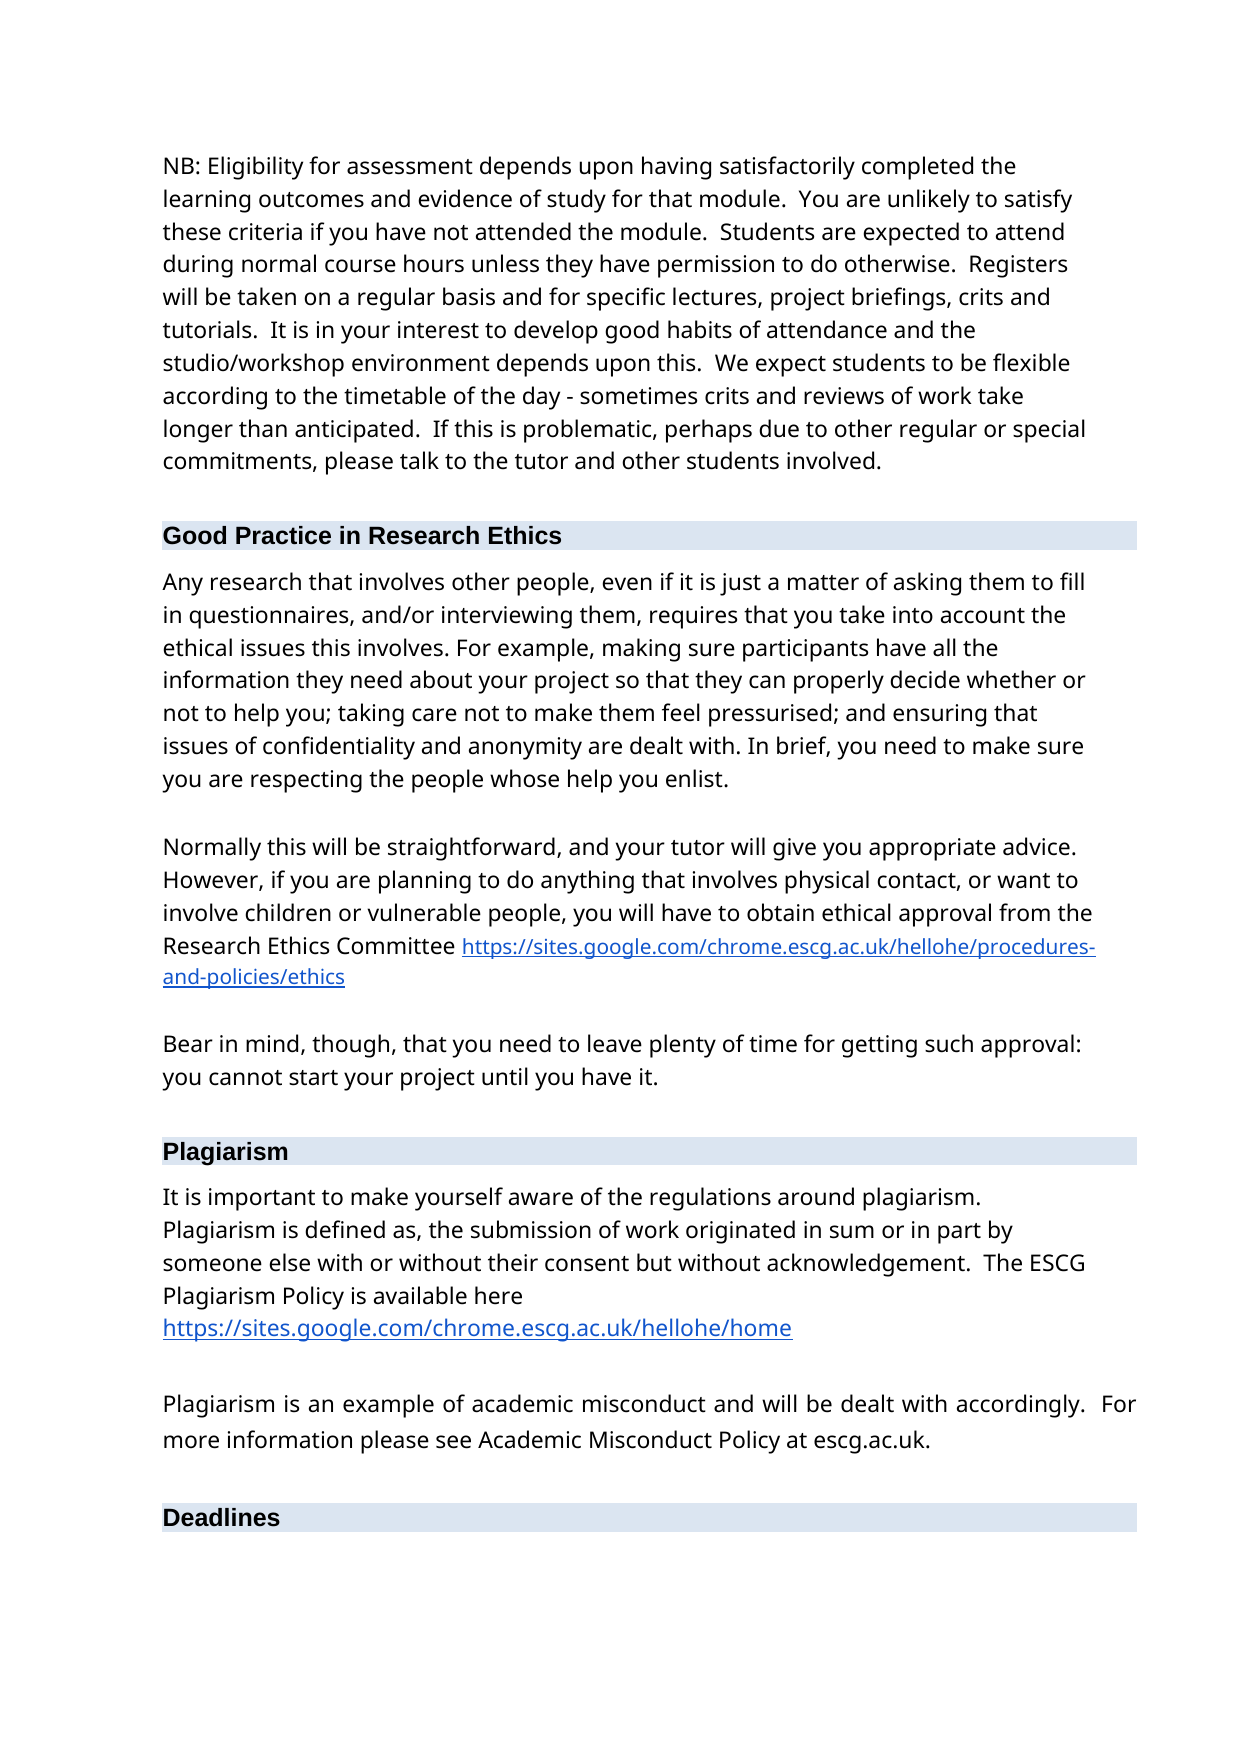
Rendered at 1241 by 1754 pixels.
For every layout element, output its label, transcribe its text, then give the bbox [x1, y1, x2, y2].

text It is important to make yourself aware of the regulations around plagiarism. Plagiarism is defined as, the submission of work originated in sum or in part by someone else with or without their consent but without acknowledgement. The ESCG Plagiarism Policy is available here https://sites.google.com/chrome.escg.ac.uk/hellohe/home [162, 1181, 1098, 1344]
text Plagiarism is an example of academic misconduct and will be dealt with accordingly. For more information please see Academic Misconduct Policy at escg.ac.uk. [162, 1388, 1137, 1456]
text Good Practice in Research Ethics [162, 521, 1137, 550]
text Normally this will be straightforward, and your tutor will give you appropriate advice. However, if you are planning to do anything that involves physical contact, or want to involve children or vulnerable people, you will have to obtain ethical approval from the Research Ethics Committee https://sites.google.com/chrome.escg.ac.uk/hellohe/procedures-and-policies/ethics [162, 831, 1098, 991]
text Deadlines [162, 1503, 1137, 1532]
text Any research that involves other people, even if it is just a matter of asking them to fill in questionnaires, and/or interviewing them, requires that you take into account the ethical issues this involves. For example, making sure participants have all the information they need about your project so that they can properly decide whether or not to help you; taking care not to make them feel pressurised; and ensuring that issues of confidentiality and anonymity are dealt with. In brief, you need to make sure you are respecting the people whose help you enlist. [162, 566, 1098, 794]
text Bear in mind, though, that you need to leave plenty of time for getting such approval: you cannot start your project until you have it. [162, 1028, 1098, 1092]
text NB: Eligibility for assessment depends upon having satisfactorily completed the learning outcomes and evidence of study for that module. You are unlikely to satisfy these criteria if you have not attended the module. Students are expected to attend during normal course hours unless they have permission to do otherwise. Registers will be taken on a regular basis and for specific lectures, project briefings, crits and tutorials. It is in your interest to develop good habits of attendance and the studio/workshop environment depends upon this. We expect students to be flexible according to the timetable of the day - sometimes crits and reviews of work take longer than anticipated. If this is problematic, perhaps due to other regular or special commitments, please talk to the tutor and other students involved. [162, 150, 1098, 477]
text Plagiarism [162, 1137, 1137, 1165]
